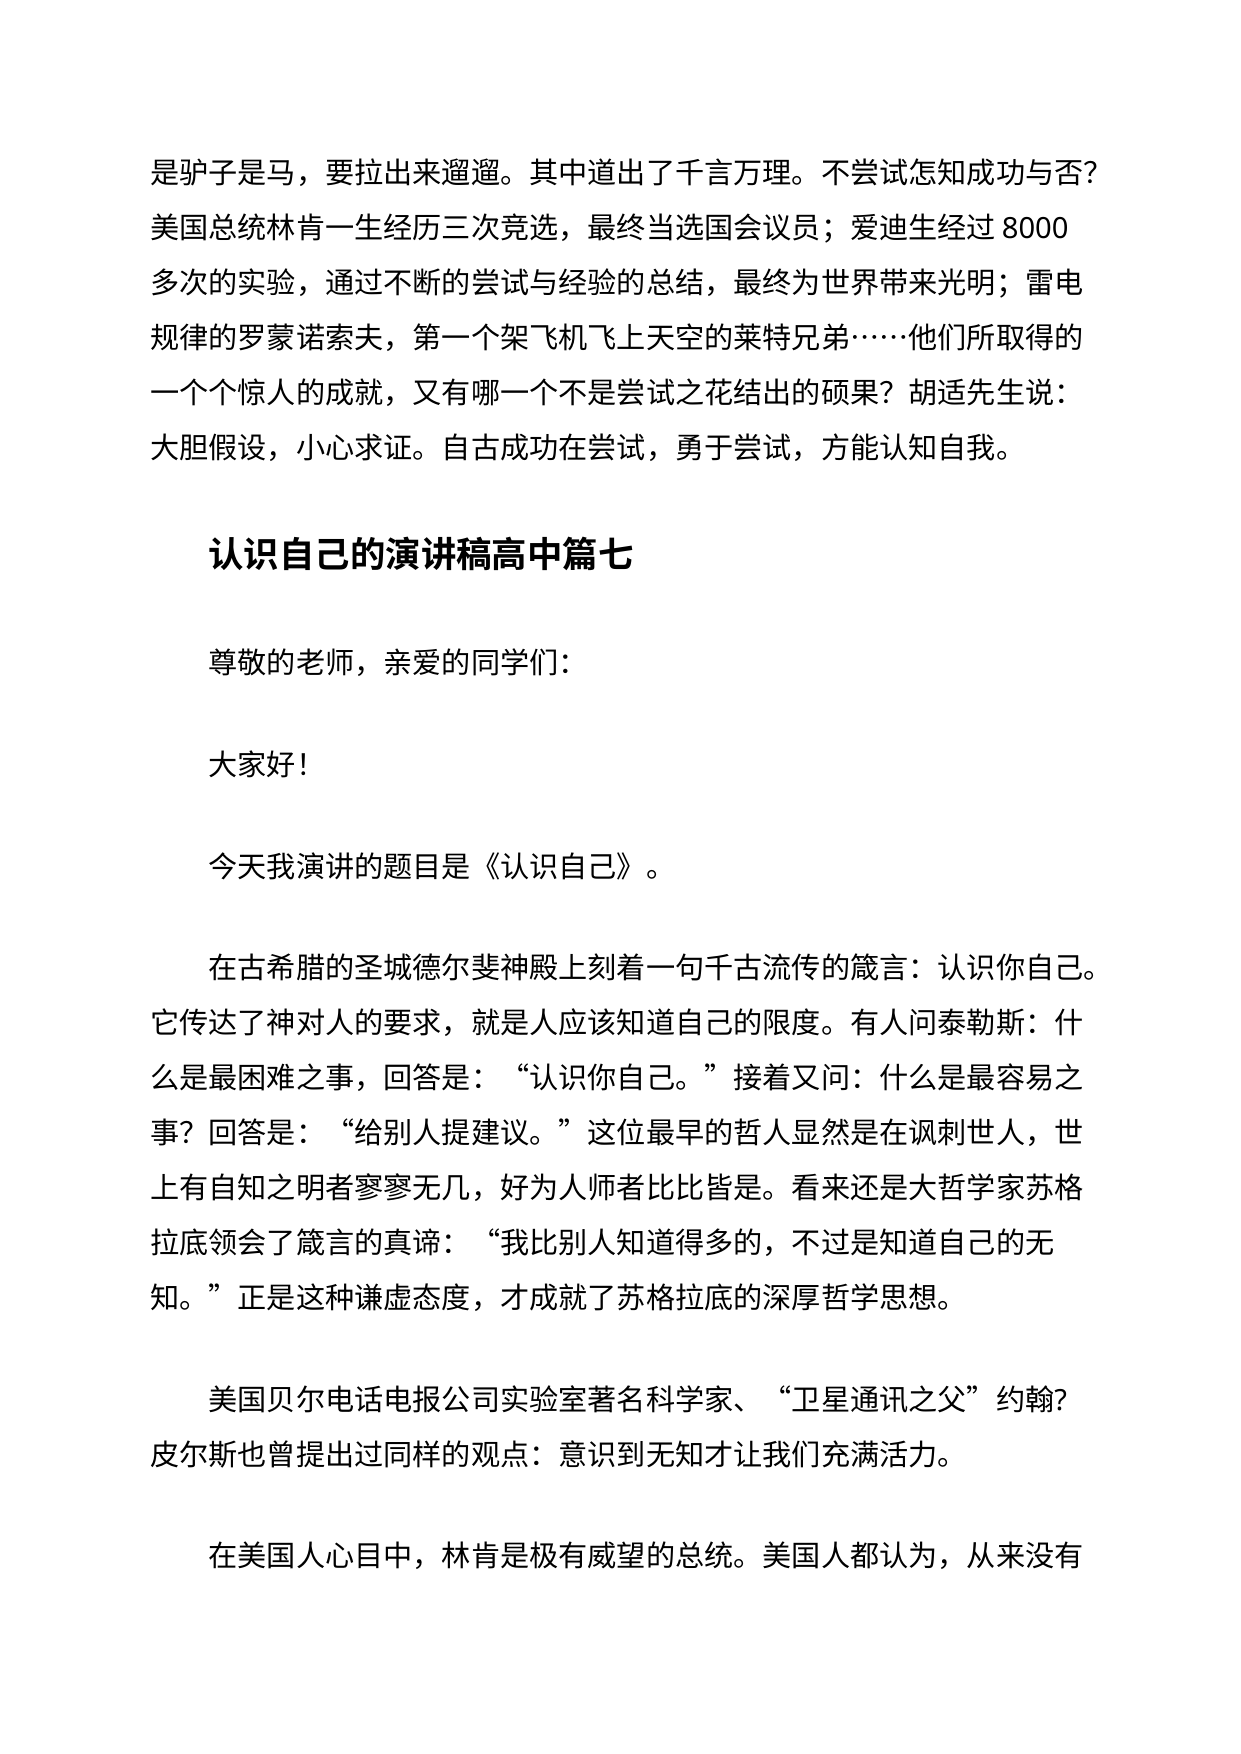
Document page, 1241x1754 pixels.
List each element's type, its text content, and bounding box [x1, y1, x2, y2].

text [150, 1533, 1090, 1575]
text 大家好！ [150, 742, 1090, 784]
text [150, 150, 1090, 467]
text 认识自己的演讲稿高中篇七 [150, 526, 1090, 578]
text 在古希腊的圣城德尔斐神殿上刻着一句千古流传的箴言：认识你自己。它传达了神对人的要求，就是人应该知道自己的限度。有人问泰勒斯：什么是最困难之事，回答是：“认识你自己。”接着又问：什么是最容易之事？回答是：“给别人提建议。”这位最早的哲人显然是在讽刺世人，世上有自知之明者寥寥无几，好为人师者比比皆是。看来还是大哲学家苏格拉底领会了箴言的真谛：“我比别人知道得多的，不过是知道自己的无知。”正是这种谦虚态度，才成就了苏格拉底的深厚哲学思想。 [150, 945, 1090, 1317]
text 尊敬的老师，亲爱的同学们： [150, 640, 1090, 682]
text 美国贝尔电话电报公司实验室著名科学家、“卫星通讯之父”约翰?皮尔斯也曾提出过同样的观点：意识到无知才让我们充满活力。 [150, 1376, 1090, 1473]
text 今天我演讲的题目是《认识自己》。 [150, 843, 1090, 886]
